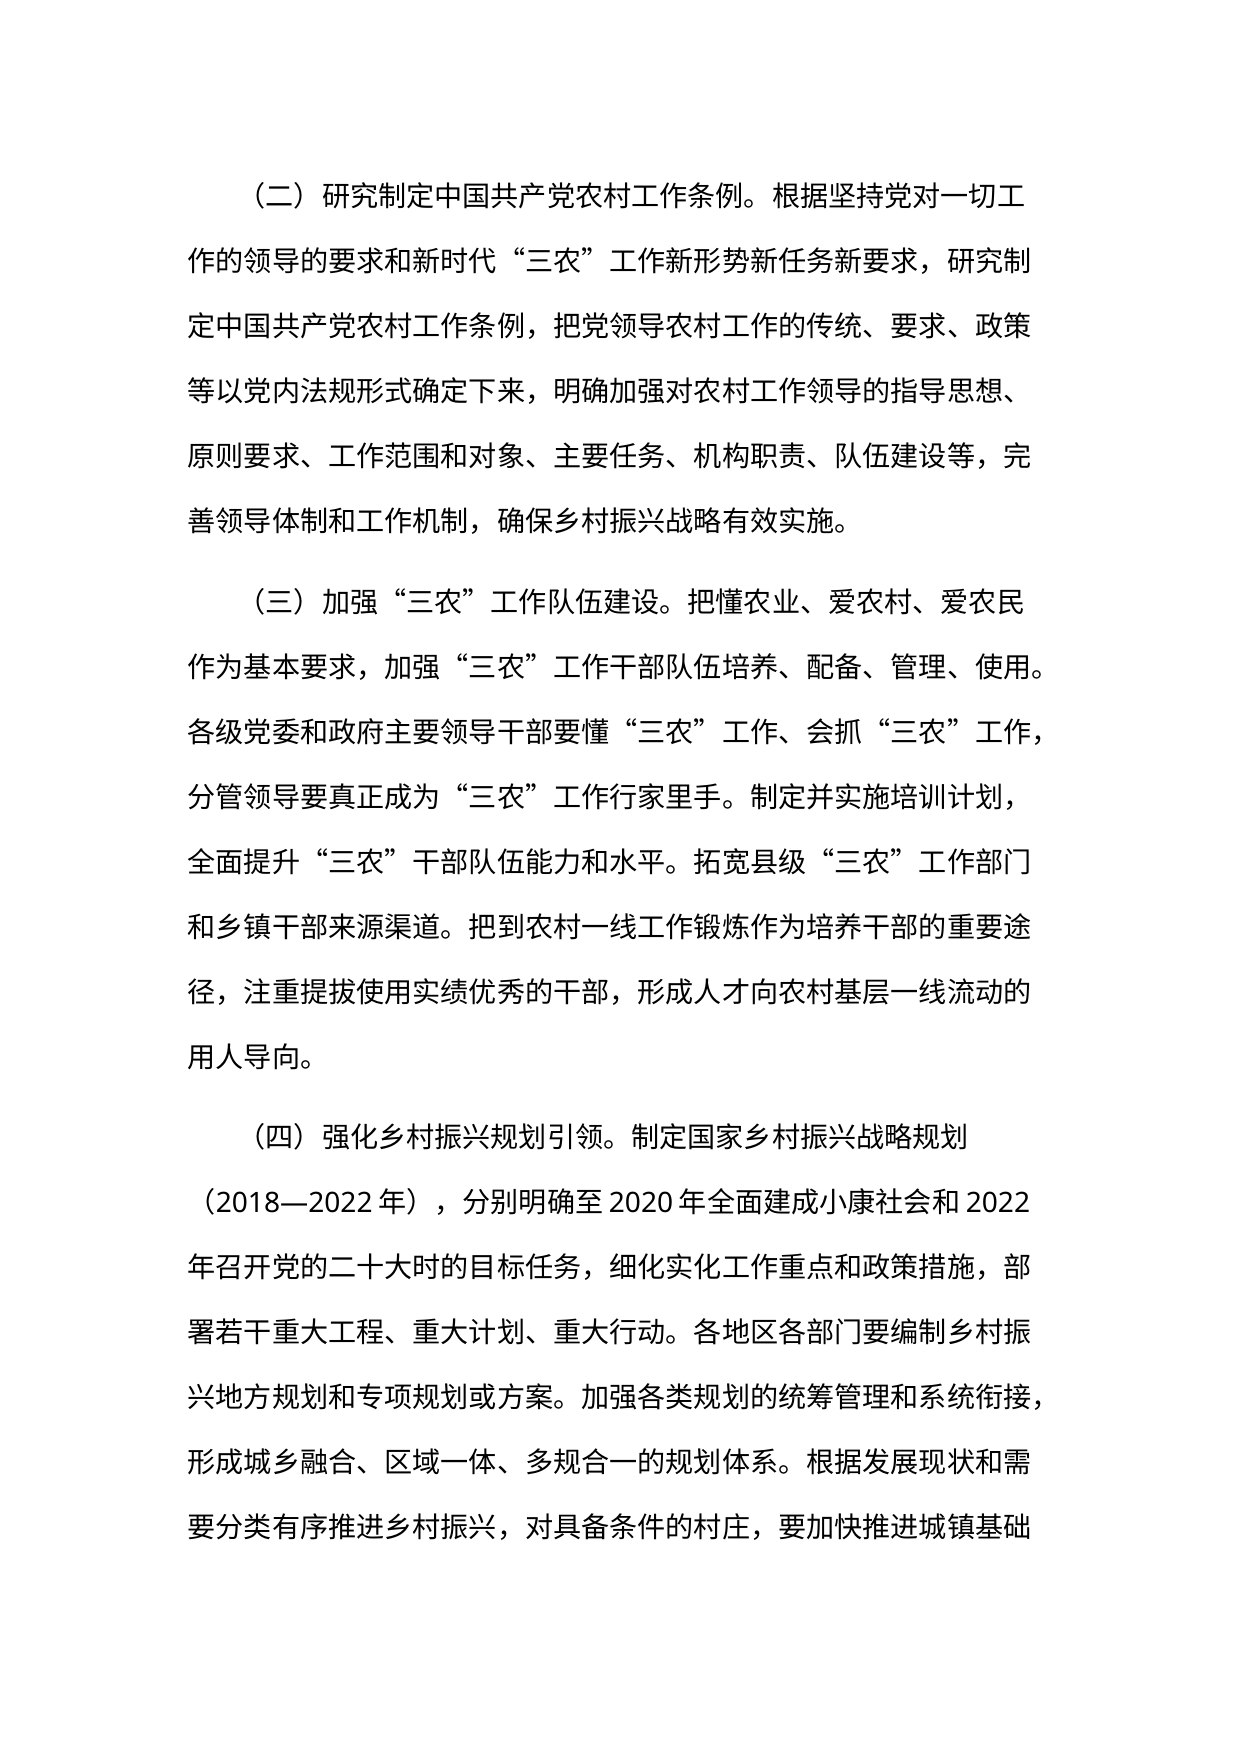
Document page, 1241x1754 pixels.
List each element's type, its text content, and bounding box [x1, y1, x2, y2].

text （二）研究制定中国共产党农村工作条例。根据坚持党对一切工作的领导的要求和新时代“三农”工作新形势新任务新要求，研究制定中国共产党农村工作条例，把党领导农村工作的传统、要求、政策等以党内法规形式确定下来，明确加强对农村工作领导的指导思想、原则要求、工作范围和对象、主要任务、机构职责、队伍建设等，完善领导体制和工作机制，确保乡村振兴战略有效实施。 [187, 162, 1053, 552]
text （三）加强“三农”工作队伍建设。把懂农业、爱农村、爱农民作为基本要求，加强“三农”工作干部队伍培养、配备、管理、使用。各级党委和政府主要领导干部要懂“三农”工作、会抓“三农”工作，分管领导要真正成为“三农”工作行家里手。制定并实施培训计划，全面提升“三农”干部队伍能力和水平。拓宽县级“三农”工作部门和乡镇干部来源渠道。把到农村一线工作锻炼作为培养干部的重要途径，注重提拔使用实绩优秀的干部，形成人才向农村基层一线流动的用人导向。 [187, 568, 1053, 1088]
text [187, 1103, 1053, 1558]
